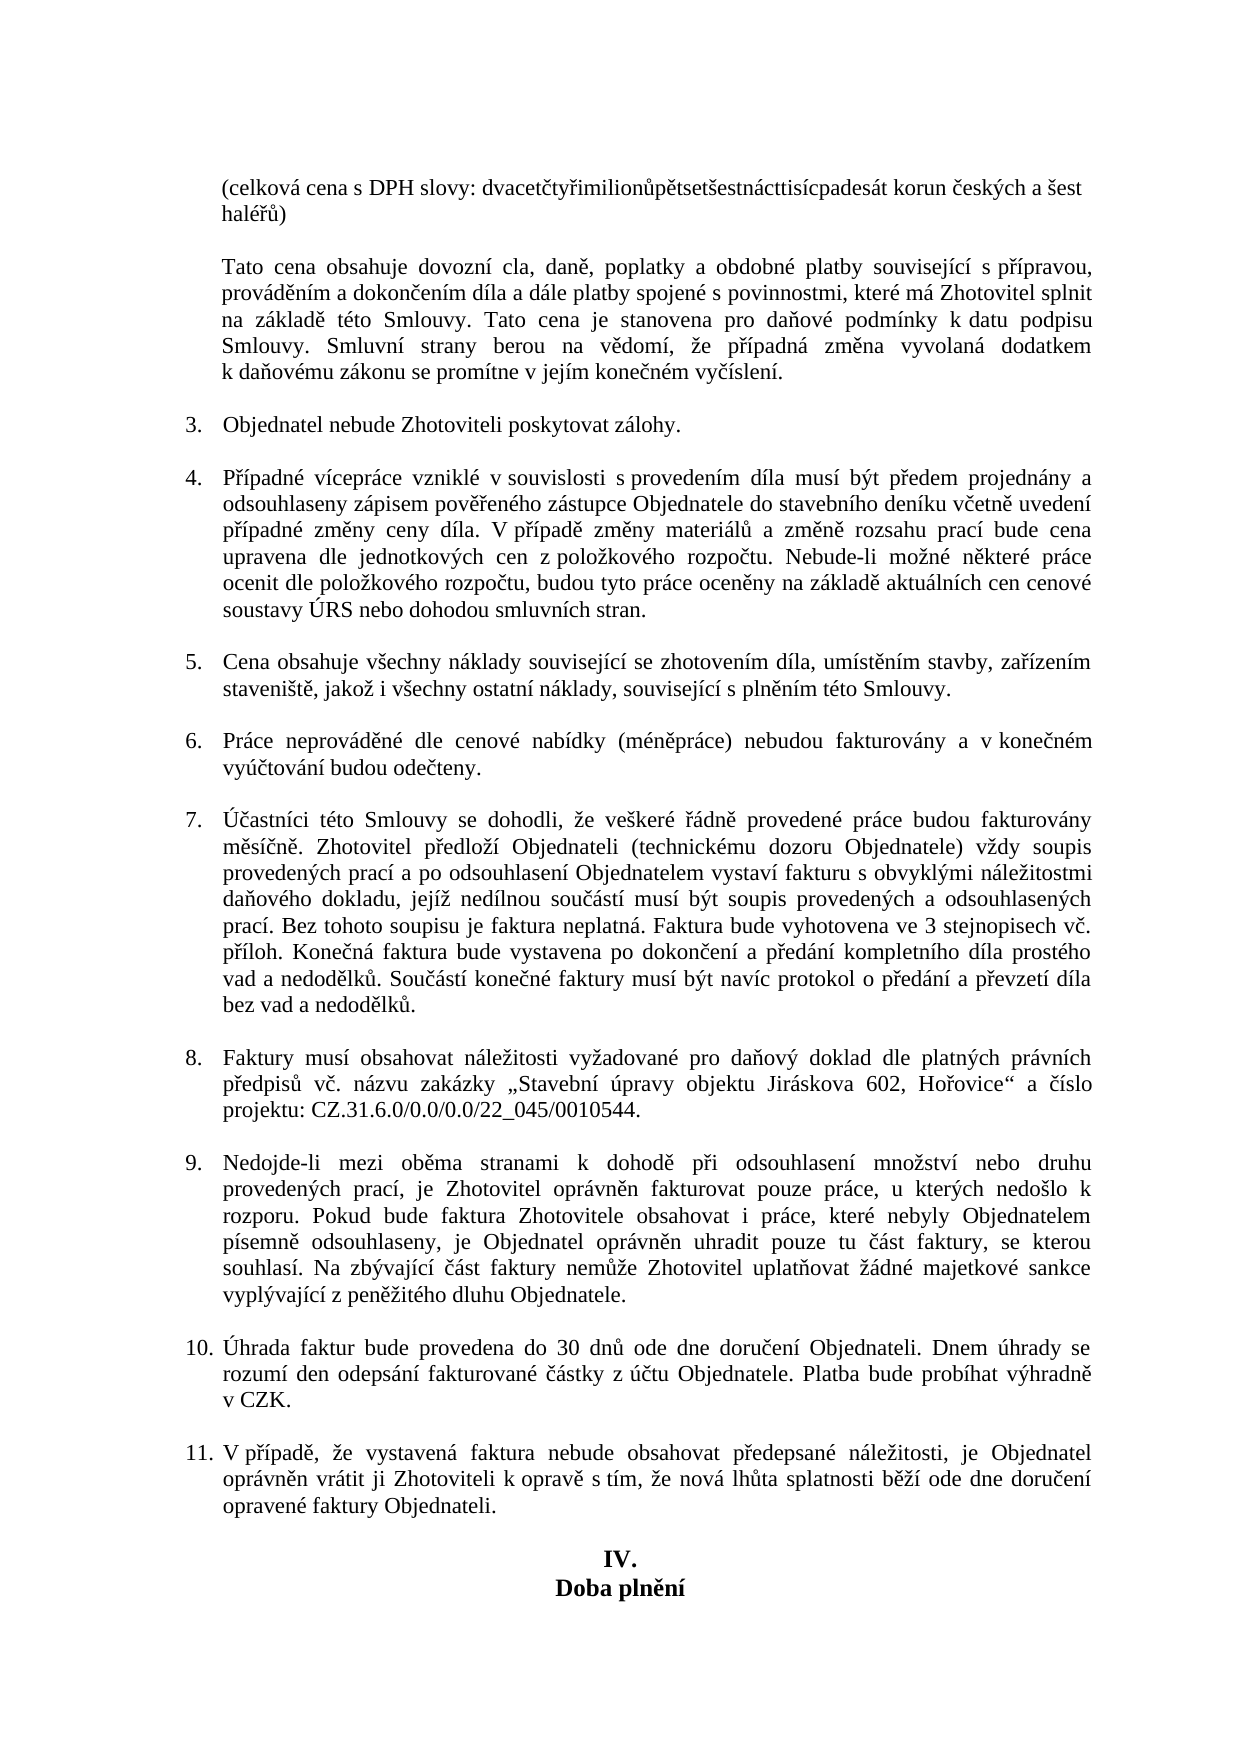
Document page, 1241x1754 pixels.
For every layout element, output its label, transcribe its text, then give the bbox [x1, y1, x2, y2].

list V případě, že vystavená faktura nebude obsahovat předepsané náležitosti, je Objednatel oprávněn vrátit ji Zhotoviteli k opravě s tím, že nová lhůta splatnosti běží ode dne doručení opravené faktury Objednateli. [185, 1439, 1093, 1518]
text (celková cena s DPH slovy: dvacetčtyřimilionůpětsetšestnácttisícpadesát korun českých a šest haléřů) [207, 174, 1093, 227]
text Doba plnění [148, 1573, 1093, 1602]
list Nedojde-li mezi oběma stranami k dohodě při odsouhlasení množství nebo druhu provedených prací, je Zhotovitel oprávněn fakturovat pouze práce, u kterých nedošlo k rozporu. Pokud bude faktura Zhotovitele obsahovat i práce, které nebyly Objednatelem písemně odsouhlaseny, je Objednatel oprávněn uhradit pouze tu část faktury, se kterou souhlasí. Na zbývající část faktury nemůže Zhotovitel uplatňovat žádné majetkové sankce vyplývající z peněžitého dluhu Objednatele. [185, 1149, 1093, 1307]
list Objednatel nebude Zhotoviteli poskytovat zálohy. [185, 411, 1093, 437]
list Případné vícepráce vzniklé v souvislosti s provedením díla musí být předem projednány a odsouhlaseny zápisem pověřeného zástupce Objednatele do stavebního deníku včetně uvedení případné změny ceny díla. V případě změny materiálů a změně rozsahu prací bude cena upravena dle jednotkových cen z položkového rozpočtu. Nebude-li možné některé práce ocenit dle položkového rozpočtu, budou tyto práce oceněny na základě aktuálních cen cenové soustavy ÚRS nebo dohodou smluvních stran. [185, 464, 1093, 622]
text IV. [148, 1544, 1093, 1573]
list Úhrada faktur bude provedena do 30 dnů ode dne doručení Objednateli. Dnem úhrady se rozumí den odepsání fakturované částky z účtu Objednatele. Platba bude probíhat výhradně v CZK. [185, 1333, 1093, 1413]
list Účastníci této Smlouvy se dohodli, že veškeré řádně provedené práce budou fakturovány měsíčně. Zhotovitel předloží Objednateli (technickému dozoru Objednatele) vždy soupis provedených prací a po odsouhlasení Objednatelem vystaví fakturu s obvyklými náležitostmi daňového dokladu, jejíž nedílnou součástí musí být soupis provedených a odsouhlasených prací. Bez tohoto soupisu je faktura neplatná. Faktura bude vyhotovena ve 3 stejnopisech vč. příloh. Konečná faktura bude vystavena po dokončení a předání kompletního díla prostého vad a nedodělků. Součástí konečné faktury musí být navíc protokol o předání a převzetí díla bez vad a nedodělků. [185, 806, 1093, 1017]
text Tato cena obsahuje dovozní cla, daně, poplatky a obdobné platby související s přípravou, prováděním a dokončením díla a dále platby spojené s povinnostmi, které má Zhotovitel splnit na základě této Smlouvy. Tato cena je stanovena pro daňové podmínky k datu podpisu Smlouvy. Smluvní strany berou na vědomí, že případná změna vyvolaná dodatkem k daňovému zákonu se promítne v jejím konečném vyčíslení. [221, 253, 1093, 385]
list Práce neprováděné dle cenové nabídky (méněpráce) nebudou fakturovány a v konečném vyúčtování budou odečteny. [185, 727, 1093, 780]
list Cena obsahuje všechny náklady související se zhotovením díla, umístěním stavby, zařízením staveniště, jakož i všechny ostatní náklady, související s plněním této Smlouvy. [185, 648, 1093, 701]
list Faktury musí obsahovat náležitosti vyžadované pro daňový doklad dle platných právních předpisů vč. názvu zakázky „Stavební úpravy objektu Jiráskova 602, Hořovice“ a číslo projektu: CZ.31.6.0/0.0/0.0/22_045/0010544. [185, 1044, 1093, 1123]
